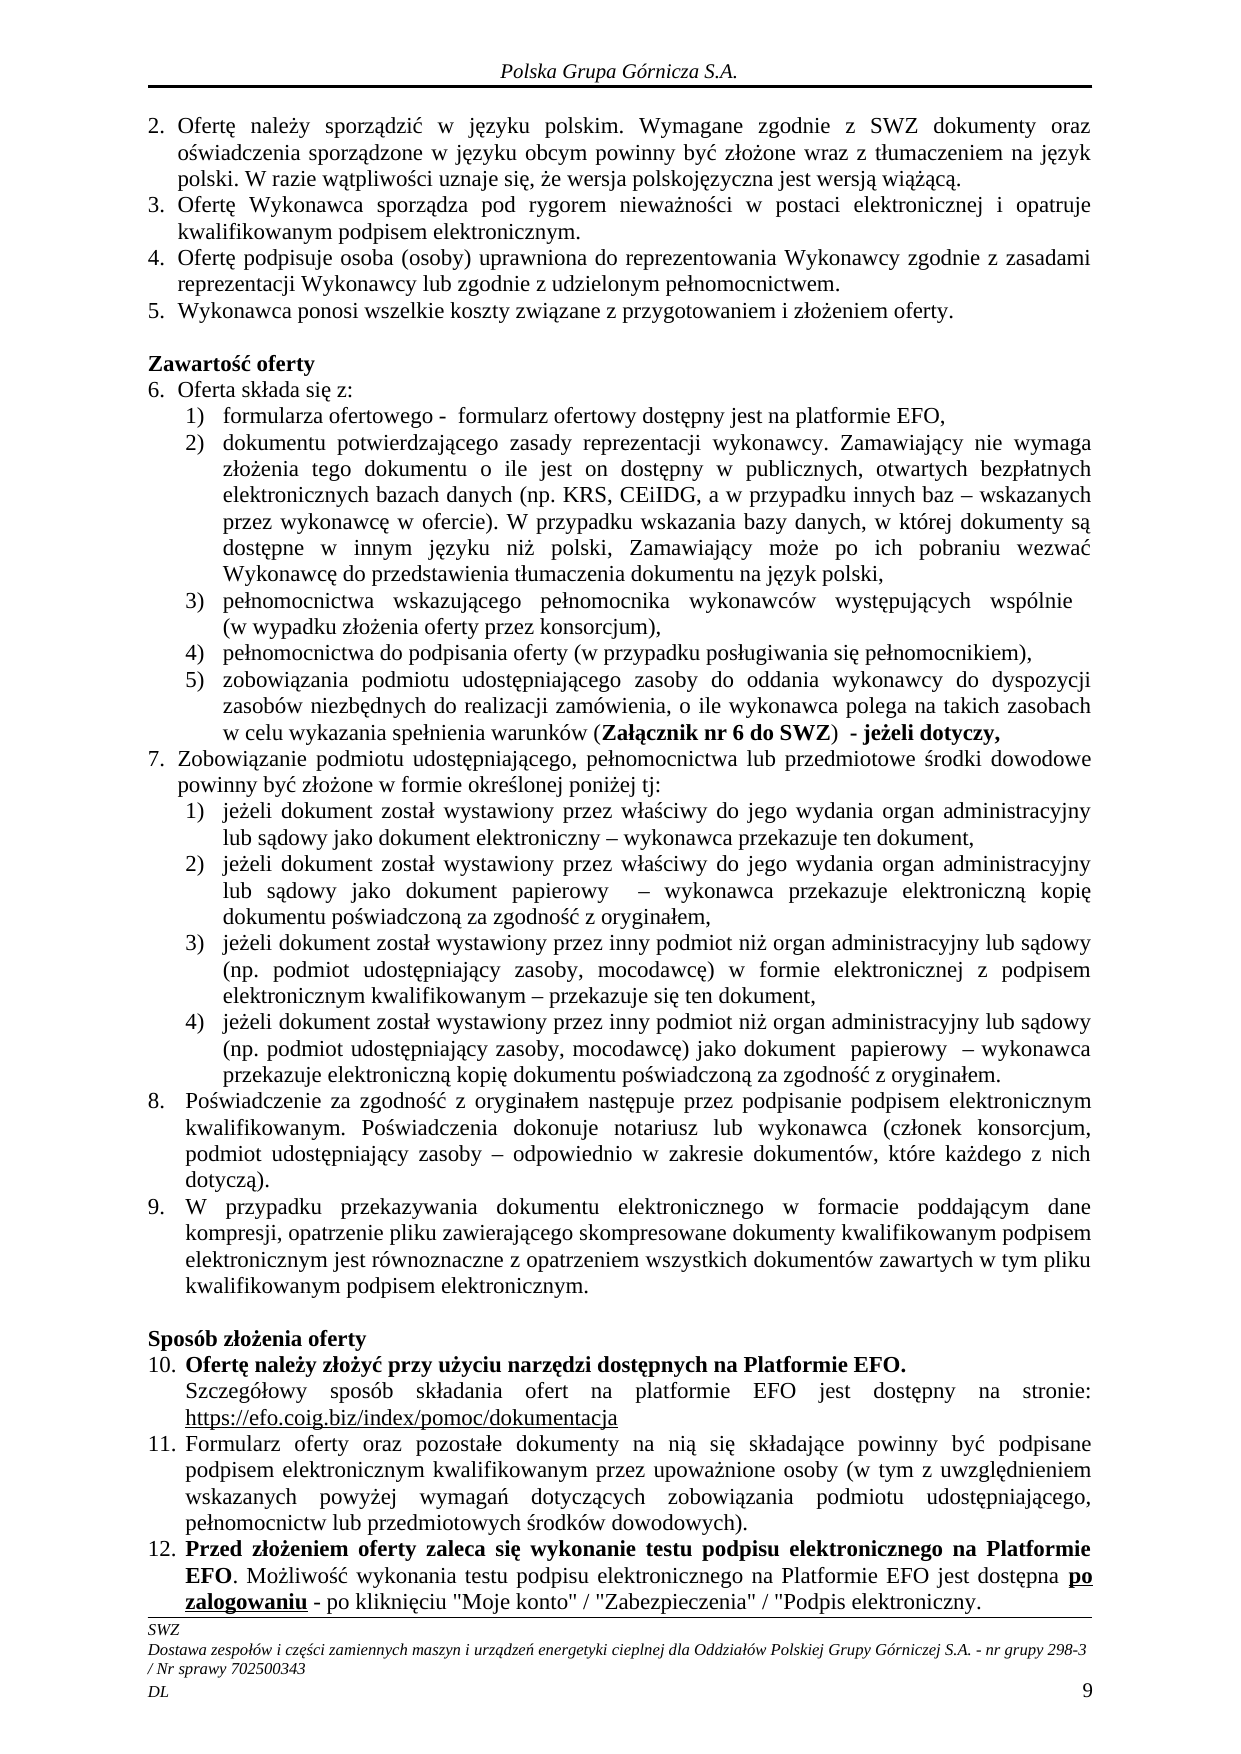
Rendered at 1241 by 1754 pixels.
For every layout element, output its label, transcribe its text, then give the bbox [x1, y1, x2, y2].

list jeżeli dokument został wystawiony przez inny podmiot niż organ administracyjny lub sądowy (np. podmiot udostępniający zasoby, mocodawcę) w formie elektronicznej z podpisem elektronicznym kwalifikowanym – przekazuje się ten dokument, [185, 929, 1092, 1008]
list dokumentu potwierdzającego zasady reprezentacji wykonawcy. Zamawiający nie wymaga złożenia tego dokumentu o ile jest on dostępny w publicznych, otwartych bezpłatnych elektronicznych bazach danych (np. KRS, CEiIDG, a w przypadku innych baz – wskazanych przez wykonawcę w ofercie). W przypadku wskazania bazy danych, w której dokumenty są dostępne w innym języku niż polski, Zamawiający może po ich pobraniu wezwać Wykonawcę do przedstawienia tłumaczenia dokumentu na język polski, [185, 429, 1092, 587]
text Sposób złożenia oferty [148, 1325, 1092, 1351]
list Ofertę Wykonawca sporządza pod rygorem nieważności w postaci elektronicznej i opatruje kwalifikowanym podpisem elektronicznym. [148, 191, 1092, 244]
list Przed złożeniem oferty zaleca się wykonanie testu podpisu elektronicznego na Platformie EFO. Możliwość wykonania testu podpisu elektronicznego na Platformie EFO jest dostępna po zalogowaniu - po kliknięciu "Moje konto" / "Zabezpieczenia" / "Podpis elektroniczny. [148, 1536, 1092, 1614]
list jeżeli dokument został wystawiony przez właściwy do jego wydania organ administracyjny lub sądowy jako dokument elektroniczny – wykonawca przekazuje ten dokument, [185, 798, 1092, 850]
list Oferta składa się z: [148, 376, 1092, 402]
list jeżeli dokument został wystawiony przez inny podmiot niż organ administracyjny lub sądowy (np. podmiot udostępniający zasoby, mocodawcę) jako dokument papierowy – wykonawca przekazuje elektroniczną kopię dokumentu poświadczoną za zgodność z oryginałem. [185, 1008, 1092, 1087]
text Zawartość oferty [148, 349, 1092, 376]
list W przypadku przekazywania dokumentu elektronicznego w formacie poddającym dane kompresji, opatrzenie pliku zawierającego skompresowane dokumenty kwalifikowanym podpisem elektronicznym jest równoznaczne z opatrzeniem wszystkich dokumentów zawartych w tym pliku kwalifikowanym podpisem elektronicznym. [148, 1193, 1092, 1298]
list Formularz oferty oraz pozostałe dokumenty na nią się składające powinny być podpisane podpisem elektronicznym kwalifikowanym przez upoważnione osoby (w tym z uwzględnieniem wskazanych powyżej wymagań dotyczących zobowiązania podmiotu udostępniającego, pełnomocnictw lub przedmiotowych środków dowodowych). [148, 1430, 1092, 1536]
list Poświadczenie za zgodność z oryginałem następuje przez podpisanie podpisem elektronicznym kwalifikowanym. Poświadczenia dokonuje notariusz lub wykonawca (członek konsorcjum, podmiot udostępniający zasoby – odpowiednio w zakresie dokumentów, które każdego z nich dotyczą). [148, 1087, 1092, 1193]
list Ofertę należy sporządzić w języku polskim. Wymagane zgodnie z SWZ dokumenty oraz oświadczenia sporządzone w języku obcym powinny być złożone wraz z tłumaczeniem na język polski. W razie wątpliwości uznaje się, że wersja polskojęzyczna jest wersją wiążącą. [148, 112, 1092, 191]
list Szczegółowy sposób składania ofert na platformie EFO jest dostępny na stronie: https://efo.coig.biz/index/pomoc/dokumentacja [185, 1377, 1092, 1430]
list Wykonawca ponosi wszelkie koszty związane z przygotowaniem i złożeniem oferty. [148, 297, 1092, 323]
list jeżeli dokument został wystawiony przez właściwy do jego wydania organ administracyjny lub sądowy jako dokument papierowy – wykonawca przekazuje elektroniczną kopię dokumentu poświadczoną za zgodność z oryginałem, [185, 850, 1092, 929]
list pełnomocnictwa do podpisania oferty (w przypadku posługiwania się pełnomocnikiem), [185, 639, 1092, 666]
list Ofertę podpisuje osoba (osoby) uprawniona do reprezentowania Wykonawcy zgodnie z zasadami reprezentacji Wykonawcy lub zgodnie z udzielonym pełnomocnictwem. [148, 244, 1092, 297]
list Ofertę należy złożyć przy użyciu narzędzi dostępnych na Platformie EFO. [148, 1351, 1092, 1377]
list zobowiązania podmiotu udostępniającego zasoby do oddania wykonawcy do dyspozycji zasobów niezbędnych do realizacji zamówienia, o ile wykonawca polega na takich zasobach w celu wykazania spełnienia warunków (Załącznik nr 6 do SWZ) - jeżeli dotyczy, [185, 666, 1092, 745]
list formularza ofertowego - formularz ofertowy dostępny jest na platformie EFO, [185, 402, 1092, 429]
list pełnomocnictwa wskazującego pełnomocnika wykonawców występujących wspólnie (w wypadku złożenia oferty przez konsorcjum), [185, 587, 1092, 639]
list Zobowiązanie podmiotu udostępniającego, pełnomocnictwa lub przedmiotowe środki dowodowe powinny być złożone w formie określonej poniżej tj: [148, 745, 1092, 798]
